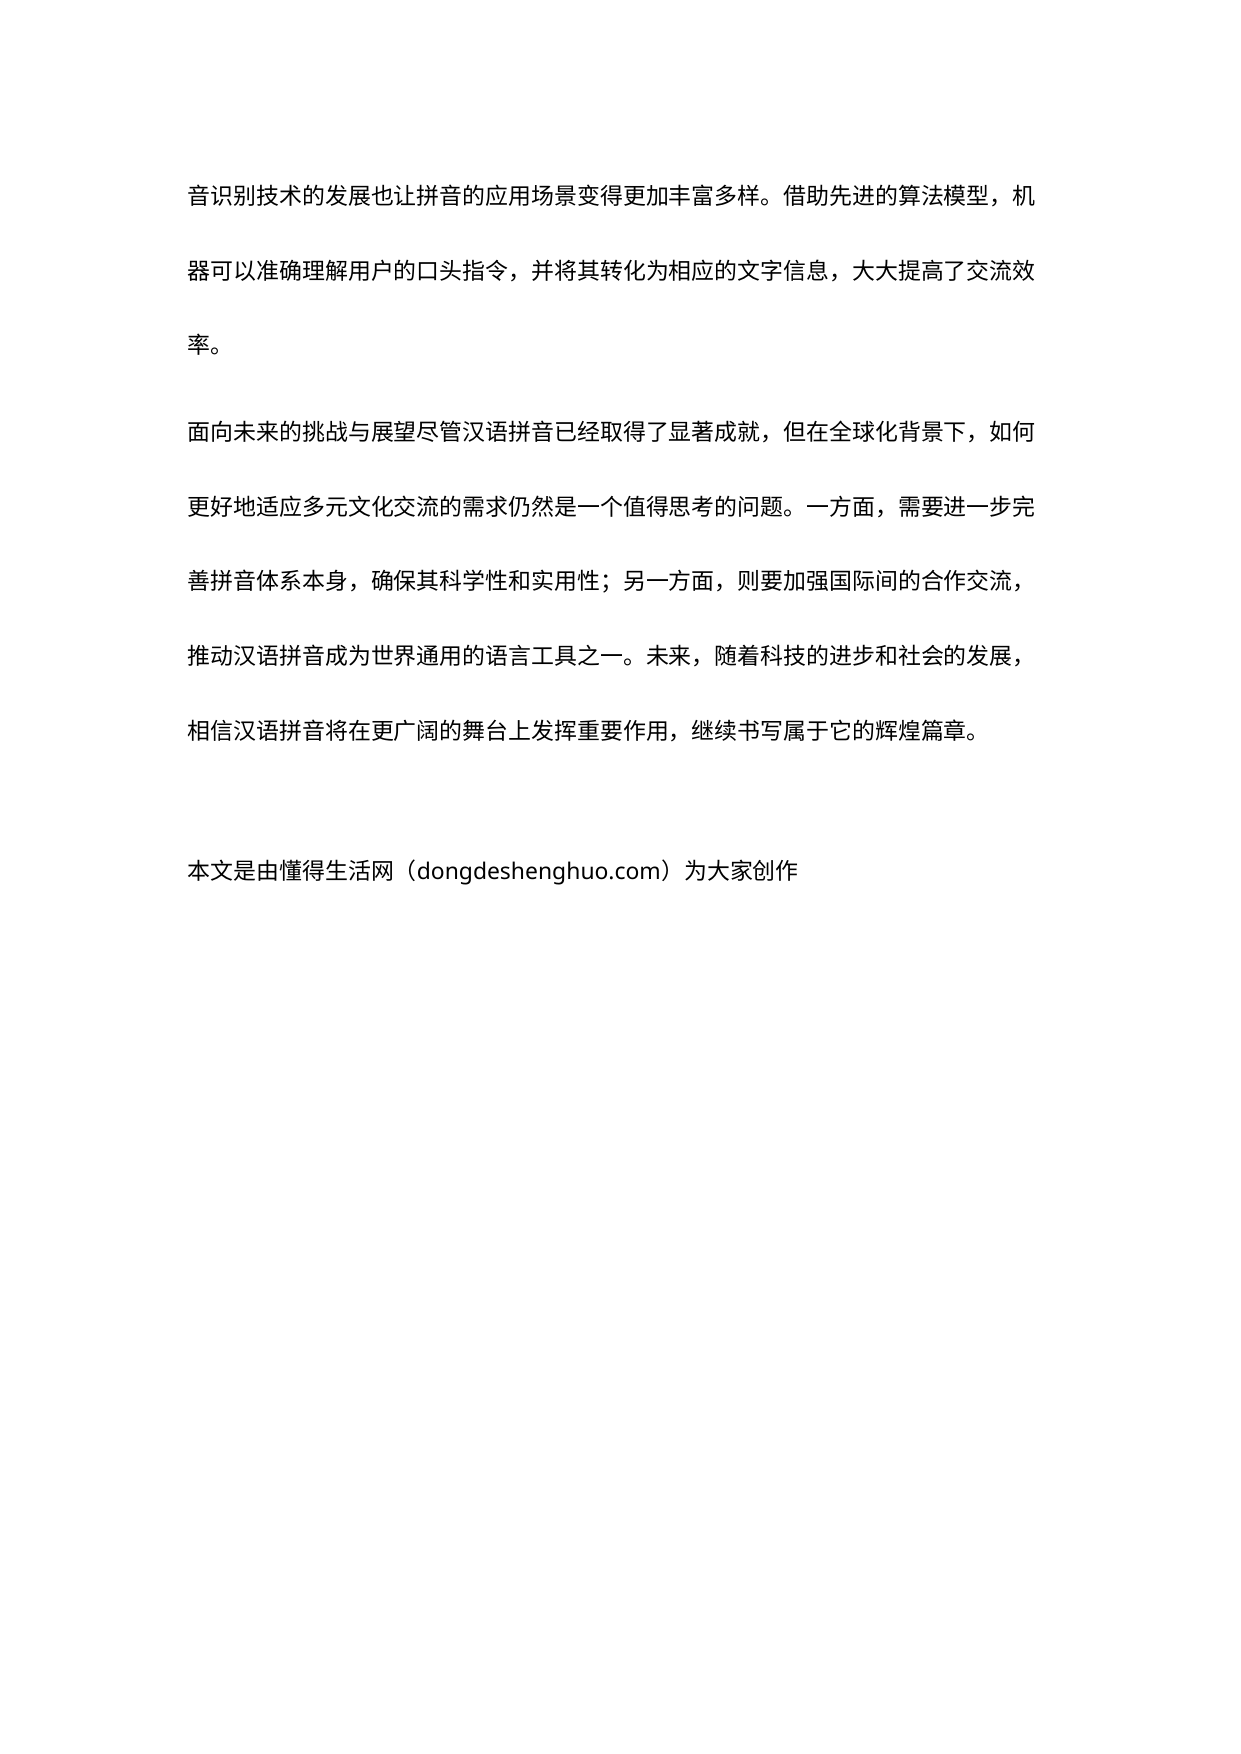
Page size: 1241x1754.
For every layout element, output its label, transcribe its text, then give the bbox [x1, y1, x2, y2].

text 面向未来的挑战与展望尽管汉语拼音已经取得了显著成就，但在全球化背景下，如何更好地适应多元文化交流的需求仍然是一个值得思考的问题。一方面，需要进一步完善拼音体系本身，确保其科学性和实用性；另一方面，则要加强国际间的合作交流，推动汉语拼音成为世界通用的语言工具之一。未来，随着科技的进步和社会的发展，相信汉语拼音将在更广阔的舞台上发挥重要作用，继续书写属于它的辉煌篇章。 [187, 398, 1053, 762]
text 本文是由懂得生活网（dongdeshenghuo.com）为大家创作 [187, 837, 1053, 902]
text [187, 162, 1053, 376]
